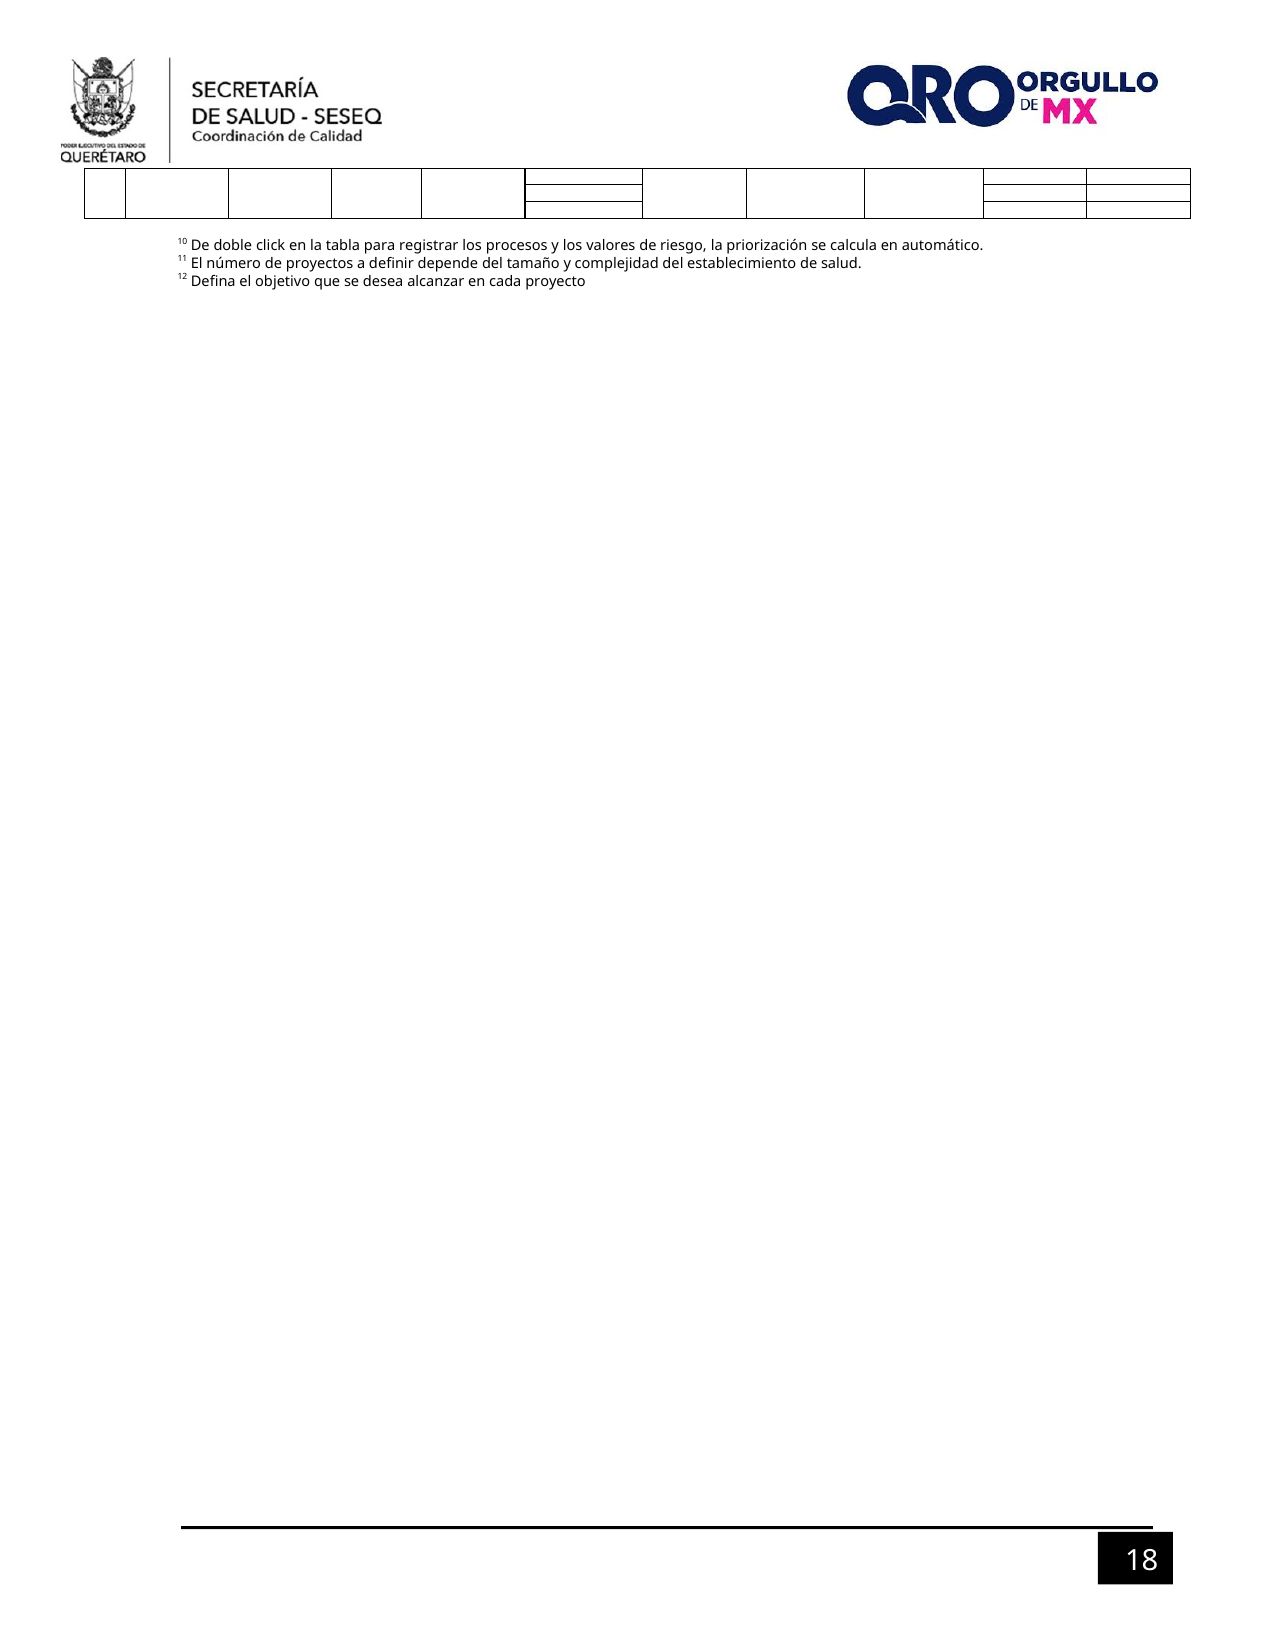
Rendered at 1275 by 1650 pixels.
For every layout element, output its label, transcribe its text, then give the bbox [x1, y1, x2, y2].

table_cell [526, 169, 642, 184]
table_cell [126, 169, 228, 218]
table_cell [747, 169, 864, 218]
picture [50, 49, 392, 168]
table_cell [984, 202, 1086, 218]
table_cell [865, 169, 983, 218]
table_cell [1087, 202, 1190, 218]
table_cell [332, 169, 421, 218]
text 11 El número de proyectos a definir depende del tamaño y complejidad del establecimiento de salud. [177, 254, 1098, 272]
table_cell [643, 169, 746, 218]
table_cell [1087, 185, 1190, 201]
table_cell [984, 169, 1086, 184]
table_cell [1087, 169, 1190, 184]
picture [837, 49, 1169, 138]
table_cell [422, 169, 524, 218]
text 12 Defina el objetivo que se desea alcanzar en cada proyecto [177, 272, 1098, 289]
table_cell [229, 169, 331, 218]
table_cell [984, 185, 1086, 201]
table_cell [526, 202, 642, 218]
table_cell [85, 169, 125, 218]
text 10 De doble click en la tabla para registrar los procesos y los valores de riesgo, la priorización se calcula en automático. [177, 236, 1098, 254]
table_cell [526, 185, 642, 201]
